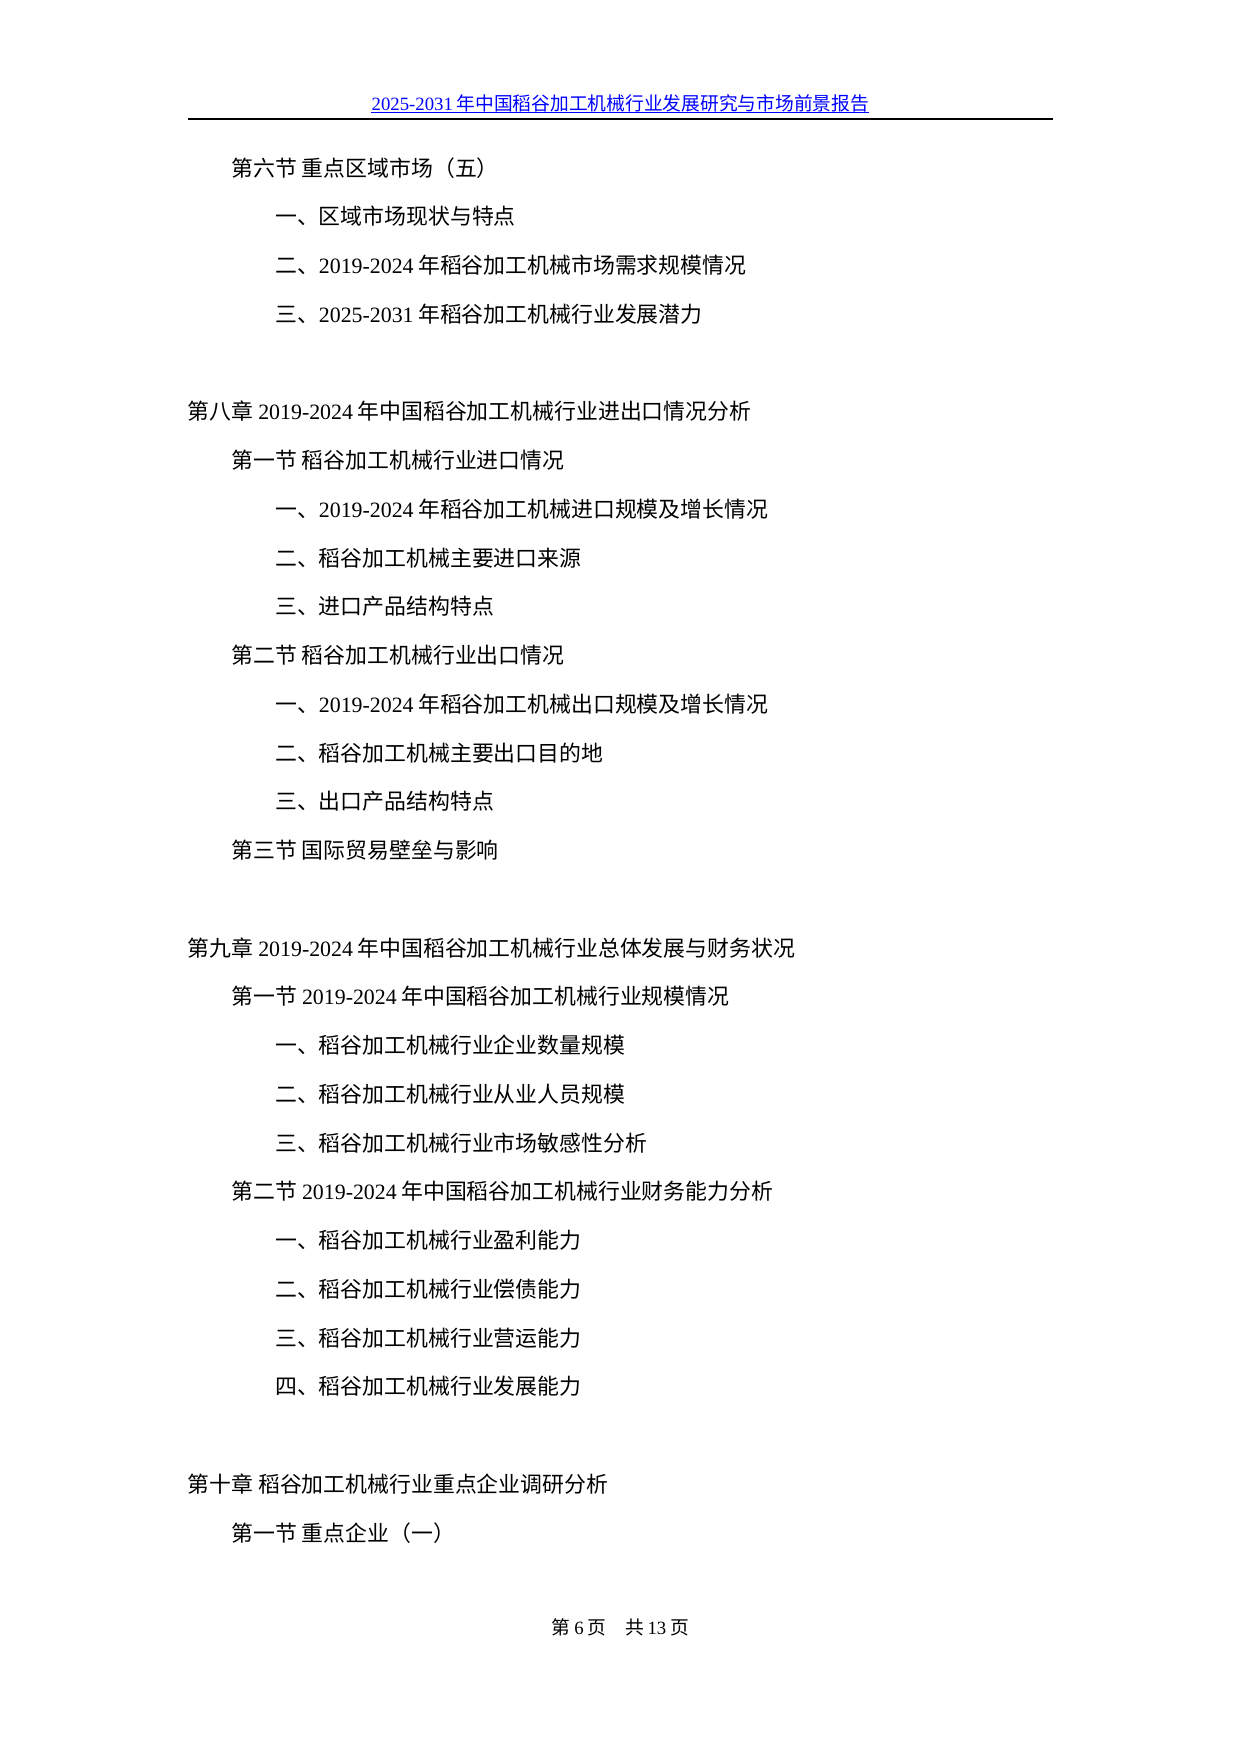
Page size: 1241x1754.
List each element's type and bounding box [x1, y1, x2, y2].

text [187, 150, 1053, 1548]
